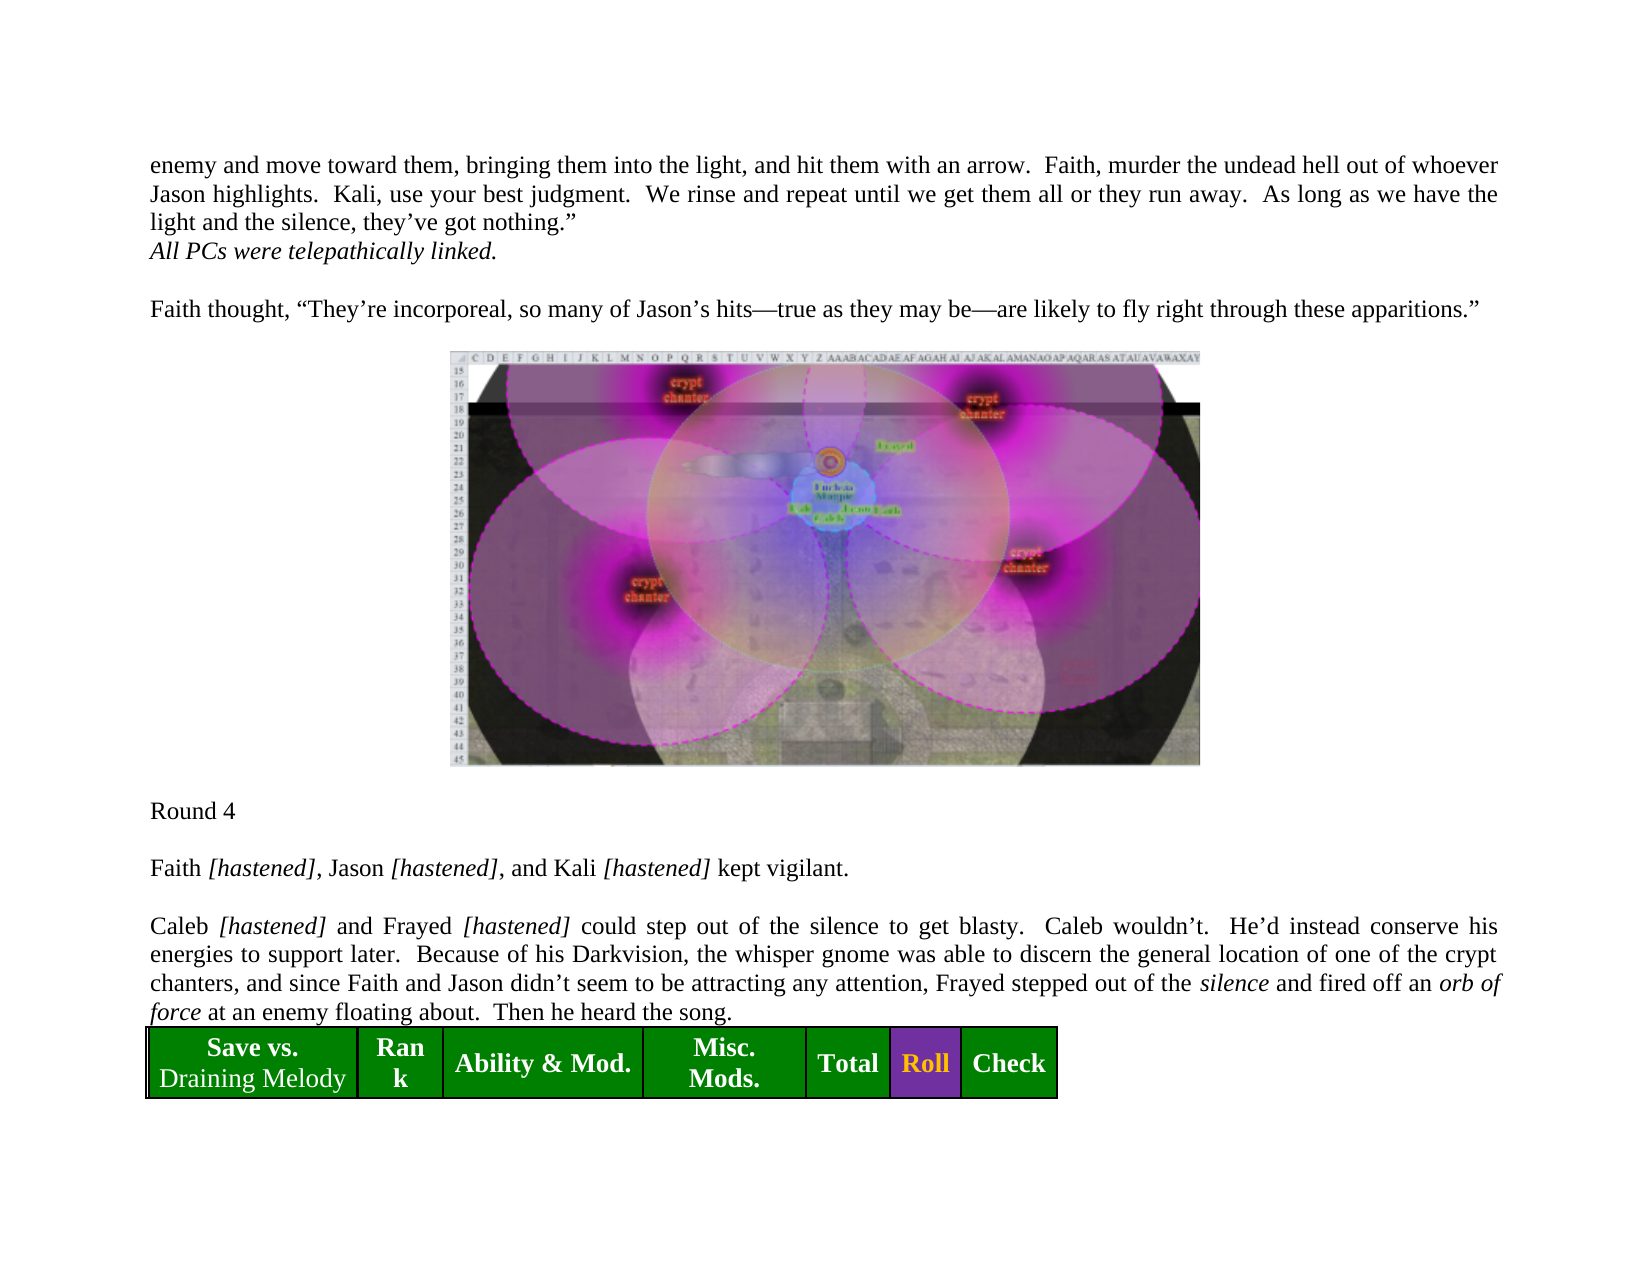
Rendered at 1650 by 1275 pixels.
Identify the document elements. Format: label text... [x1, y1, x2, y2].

picture [450, 351, 1200, 767]
text Caleb [hastened] and Frayed [hastened] could step out of the silence to get blasty. Caleb wouldn’t. He’d instead conserve his energies to support later. Because of his Darkvision, the whisper gnome was able to discern the general location of one of the crypt chanters, and since Faith and Jason didn’t seem to be attracting any attention, Frayed stepped out of the silence and fired off an orb of force at an enemy floating about. Then he heard the song. [150, 911, 1500, 1026]
table_header Total [807, 1028, 889, 1097]
table_header Misc. Mods. [644, 1028, 805, 1097]
text Faith thought, “They’re incorporeal, so many of Jason’s hits—true as they may be—are likely to fly right through these apparitions.” [150, 294, 1500, 322]
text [150, 150, 1500, 236]
table_header Save vs. Draining Melody [150, 1028, 356, 1097]
table_header Roll [891, 1028, 960, 1097]
table_header Check [962, 1028, 1056, 1097]
text Faith [hastened], Jason [hastened], and Kali [hastened] kept vigilant. [150, 853, 1500, 882]
text All PCs were telepathically linked. [150, 236, 1500, 265]
table_header Rank [359, 1028, 442, 1097]
table_header Ability & Mod. [444, 1028, 642, 1097]
text Round 4 [150, 796, 1500, 824]
